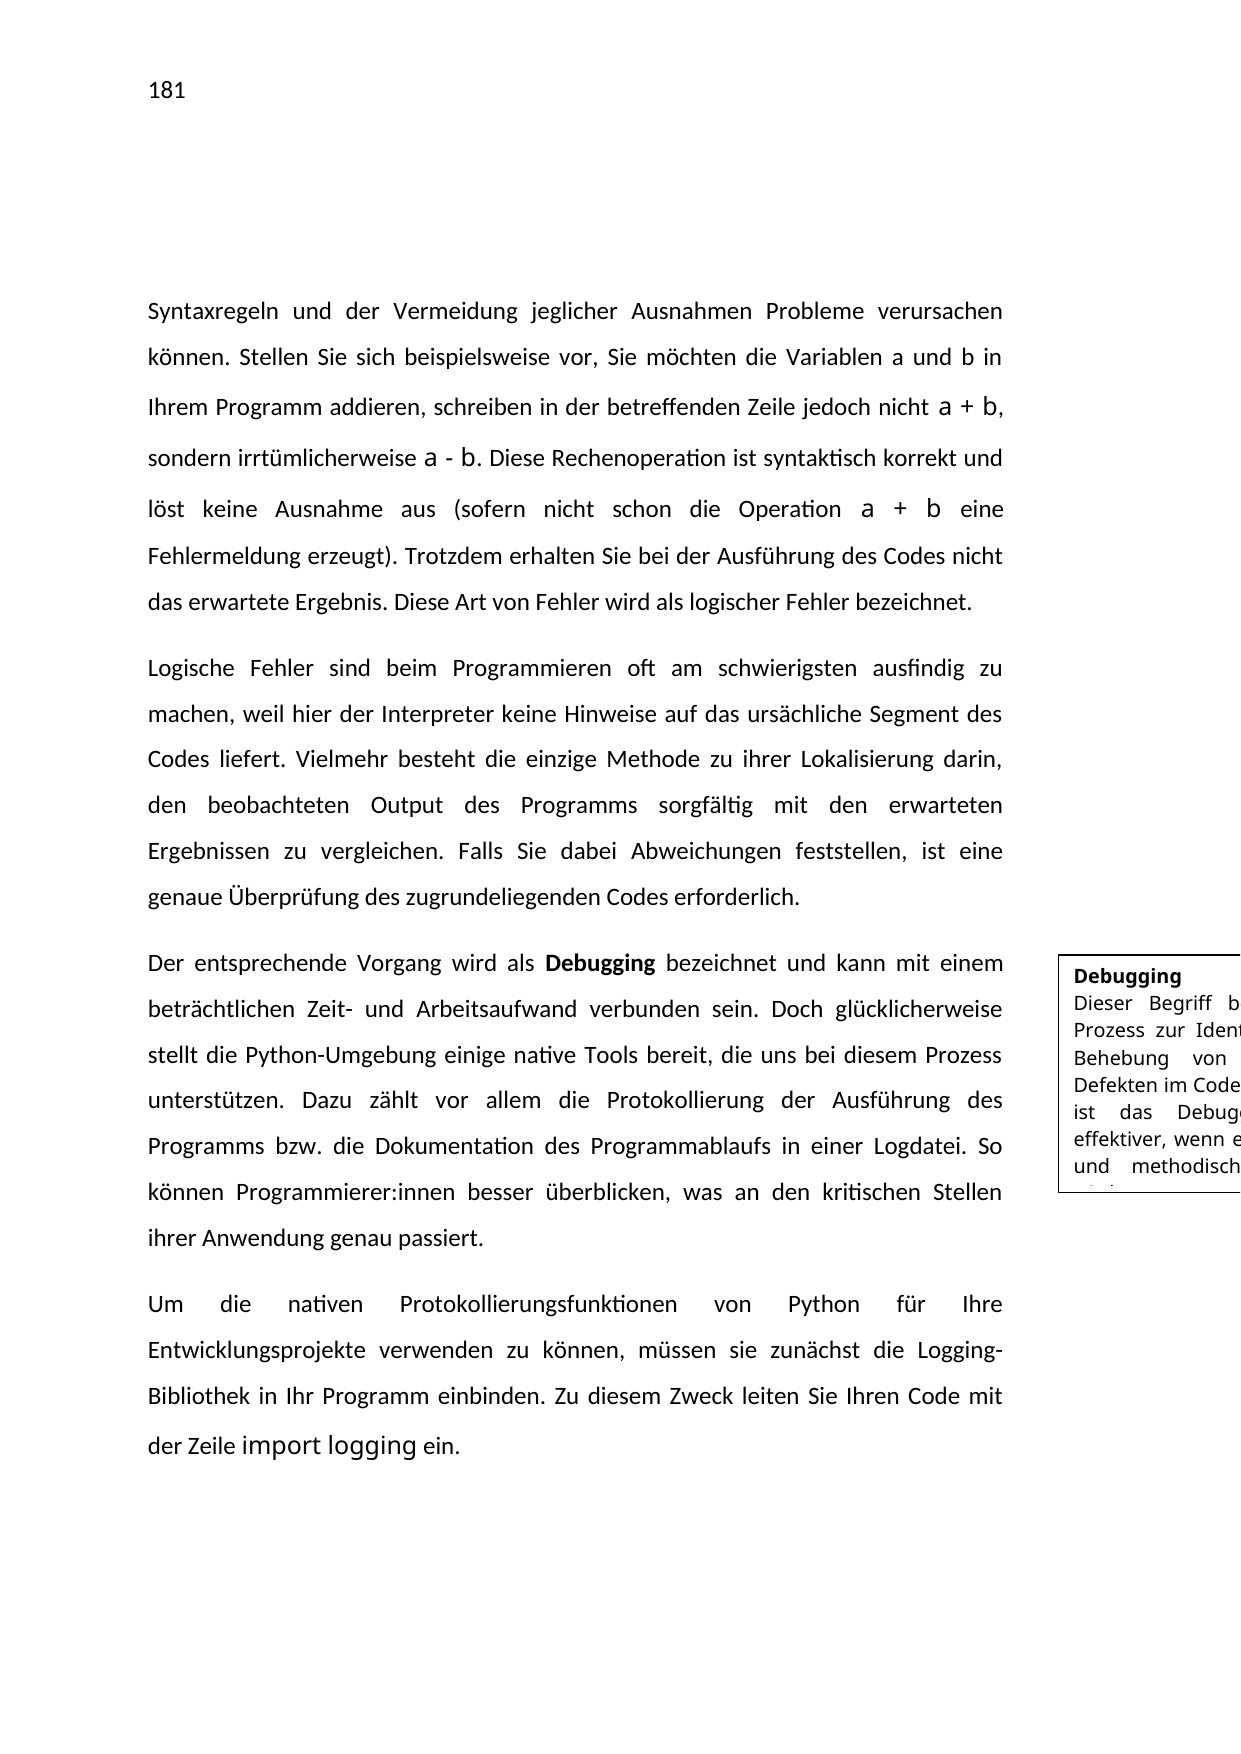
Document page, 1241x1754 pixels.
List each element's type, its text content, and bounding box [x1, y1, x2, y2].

text Um die nativen Protokollierungsfunktionen von Python für Ihre Entwicklungsprojekte verwenden zu können, müssen sie zunächst die Logging-Bibliothek in Ihr Programm einbinden. Zu diesem Zweck leiten Sie Ihren Code mit der Zeile import logging ein. [148, 1288, 1004, 1461]
text Logische Fehler sind beim Programmieren oft am schwierigsten ausfindig zu machen, weil hier der Interpreter keine Hinweise auf das ursächliche Segment des Codes liefert. Vielmehr besteht die einzige Methode zu ihrer Lokalisierung darin, den beobachteten Output des Programms sorgfältig mit den erwarteten Ergebnissen zu vergleichen. Falls Sie dabei Abweichungen feststellen, ist eine genaue Überprüfung des zugrundeliegenden Codes erforderlich. [148, 652, 1004, 911]
text Der entsprechende Vorgang wird als Debugging bezeichnet und kann mit einem beträchtlichen Zeit- und Arbeitsaufwand verbunden sein. Doch glücklicherweise stellt die Python-Umgebung einige native Tools bereit, die uns bei diesem Prozess unterstützen. Dazu zählt vor allem die Protokollierung der Ausführung des Programms bzw. die Dokumentation des Programmablaufs in einer Logdatei. So können Programmierer:innen besser überblicken, was an den kritischen Stellen ihrer Anwendung genau passiert. [148, 947, 1004, 1252]
